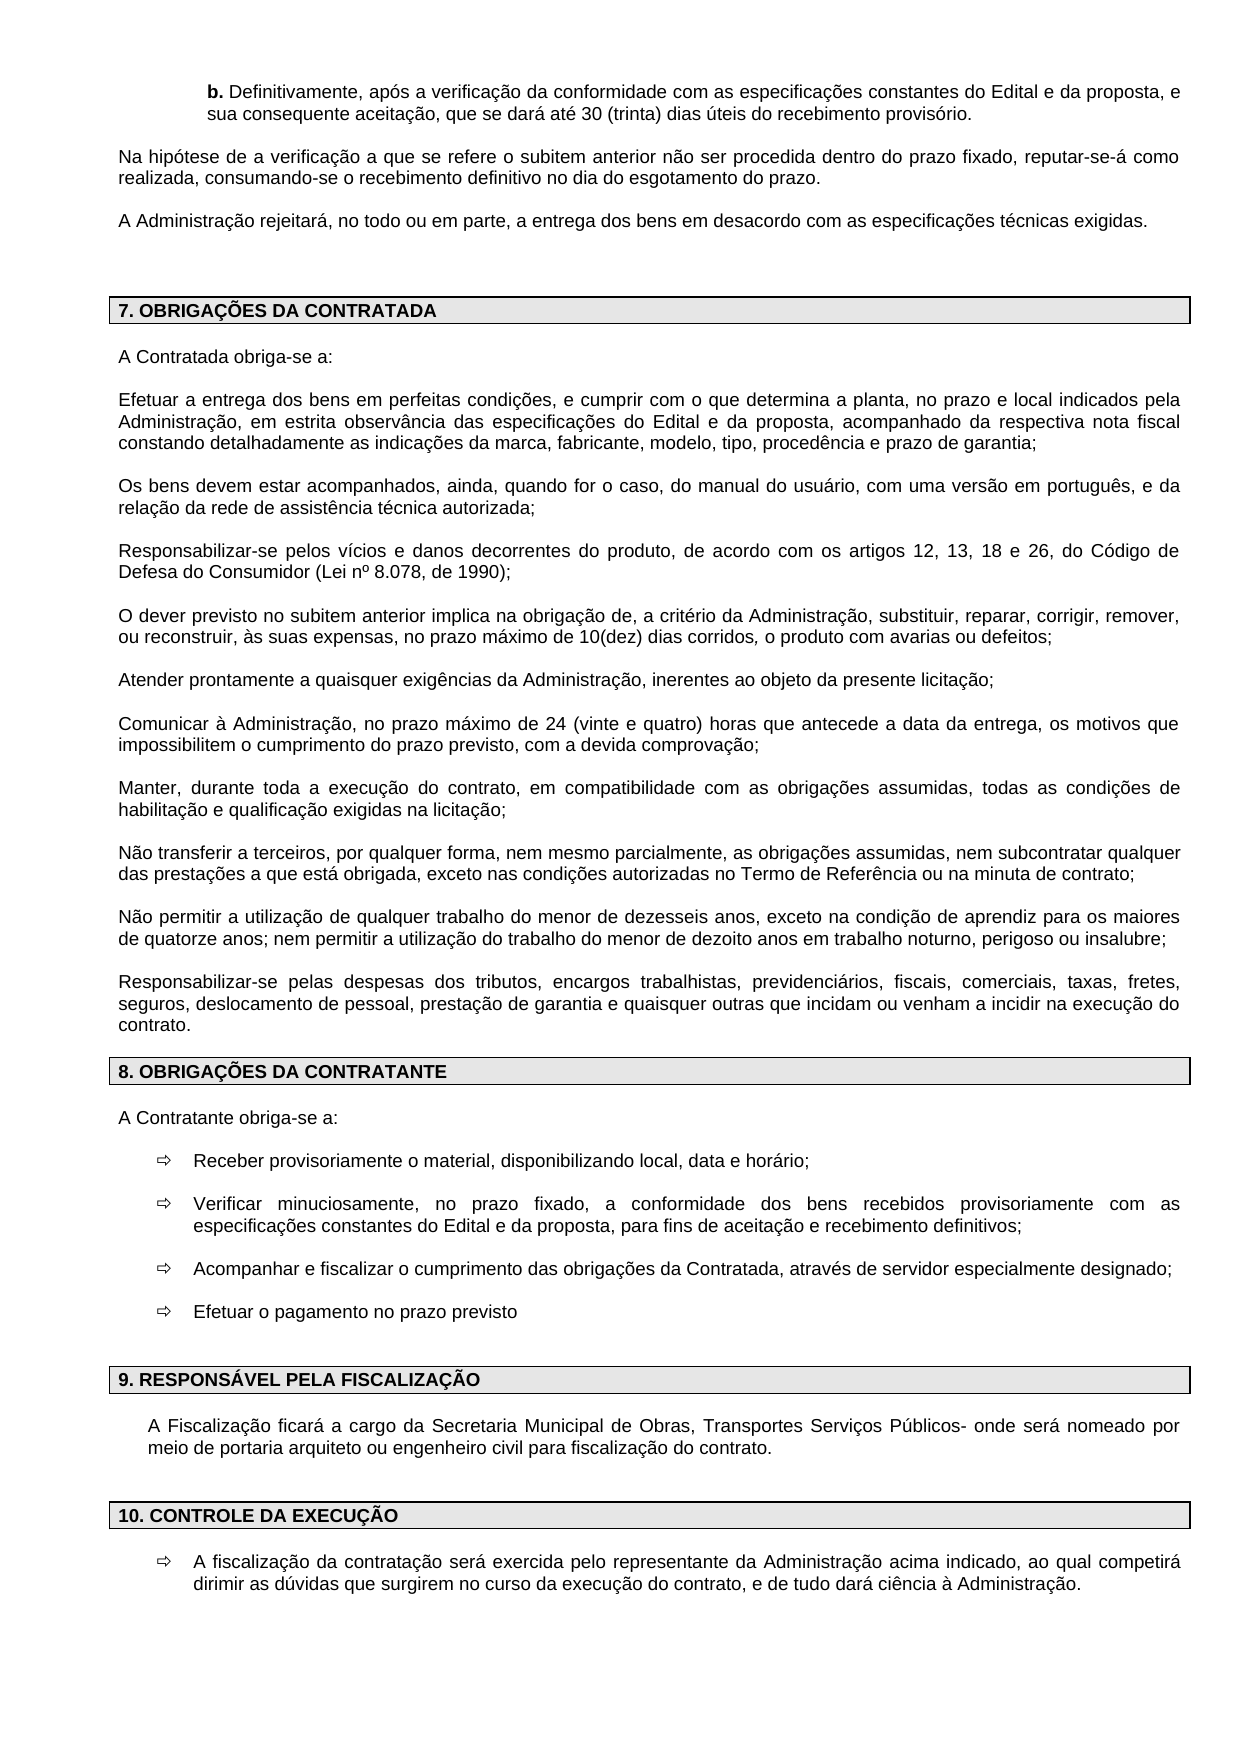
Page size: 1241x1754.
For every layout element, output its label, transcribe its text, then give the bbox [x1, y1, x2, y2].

text Não permitir a utilização de qualquer trabalho do menor de dezesseis anos, exceto na condição de aprendiz para os maiores de quatorze anos; nem permitir a utilização do trabalho do menor de dezoito anos em trabalho noturno, perigoso ou insalubre; [118, 906, 1181, 949]
text Os bens devem estar acompanhados, ainda, quando for o caso, do manual do usuário, com uma versão em português, e da relação da rede de assistência técnica autorizada; [118, 475, 1181, 518]
text Comunicar à Administração, no prazo máximo de 24 (vinte e quatro) horas que antecede a data da entrega, os motivos que impossibilitem o cumprimento do prazo previsto, com a devida comprovação; [118, 712, 1181, 755]
text Manter, durante toda a execução do contrato, em compatibilidade com as obrigações assumidas, todas as condições de habilitação e qualificação exigidas na licitação; [118, 777, 1181, 820]
list Receber provisoriamente o material, disponibilizando local, data e horário; [156, 1150, 1181, 1171]
list Efetuar o pagamento no prazo previsto [156, 1301, 1181, 1323]
text A Contratada obriga-se a: [118, 346, 1181, 367]
text 8. OBRIGAÇÕES DA CONTRATANTE [110, 1058, 1189, 1084]
text A Administração rejeitará, no todo ou em parte, a entrega dos bens em desacordo com as especificações técnicas exigidas. [118, 210, 1181, 232]
text Responsabilizar-se pelos vícios e danos decorrentes do produto, de acordo com os artigos 12, 13, 18 e 26, do Código de Defesa do Consumidor (Lei nº 8.078, de 1990); [118, 540, 1181, 583]
text Atender prontamente a quaisquer exigências da Administração, inerentes ao objeto da presente licitação; [118, 669, 1181, 691]
text 9. RESPONSÁVEL PELA FISCALIZAÇÃO [110, 1367, 1189, 1393]
list Verificar minuciosamente, no prazo fixado, a conformidade dos bens recebidos provisoriamente com as especificações constantes do Edital e da proposta, para fins de aceitação e recebimento definitivos; [156, 1193, 1181, 1236]
text A Fiscalização ficará a cargo da Secretaria Municipal de Obras, Transportes Serviços Públicos- onde será nomeado por meio de portaria arquiteto ou engenheiro civil para fiscalização do contrato. [148, 1415, 1181, 1458]
text Na hipótese de a verificação a que se refere o subitem anterior não ser procedida dentro do prazo fixado, reputar-se-á como realizada, consumando-se o recebimento definitivo no dia do esgotamento do prazo. [118, 145, 1181, 188]
list Definitivamente, após a verificação da conformidade com as especificações constantes do Edital e da proposta, e sua consequente aceitação, que se dará até 30 (trinta) dias úteis do recebimento provisório. [207, 81, 1181, 124]
text 10. CONTROLE DA EXECUÇÃO [110, 1503, 1189, 1528]
text A Contratante obriga-se a: [118, 1107, 1181, 1128]
text Responsabilizar-se pelas despesas dos tributos, encargos trabalhistas, previdenciários, fiscais, comerciais, taxas, fretes, seguros, deslocamento de pessoal, prestação de garantia e quaisquer outras que incidam ou venham a incidir na execução do contrato. [118, 971, 1181, 1036]
text 7. OBRIGAÇÕES DA CONTRATADA [110, 298, 1189, 323]
text Efetuar a entrega dos bens em perfeitas condições, e cumprir com o que determina a planta, no prazo e local indicados pela Administração, em estrita observância das especificações do Edital e da proposta, acompanhado da respectiva nota fiscal constando detalhadamente as indicações da marca, fabricante, modelo, tipo, procedência e prazo de garantia; [118, 389, 1181, 453]
text O dever previsto no subitem anterior implica na obrigação de, a critério da Administração, substituir, reparar, corrigir, remover, ou reconstruir, às suas expensas, no prazo máximo de 10(dez) dias corridos, o produto com avarias ou defeitos; [118, 604, 1181, 648]
text Não transferir a terceiros, por qualquer forma, nem mesmo parcialmente, as obrigações assumidas, nem subcontratar qualquer das prestações a que está obrigada, exceto nas condições autorizadas no Termo de Referência ou na minuta de contrato; [118, 842, 1181, 885]
list A fiscalização da contratação será exercida pelo representante da Administração acima indicado, ao qual competirá dirimir as dúvidas que surgirem no curso da execução do contrato, e de tudo dará ciência à Administração. [156, 1551, 1181, 1594]
list Acompanhar e fiscalizar o cumprimento das obrigações da Contratada, através de servidor especialmente designado; [156, 1258, 1181, 1279]
